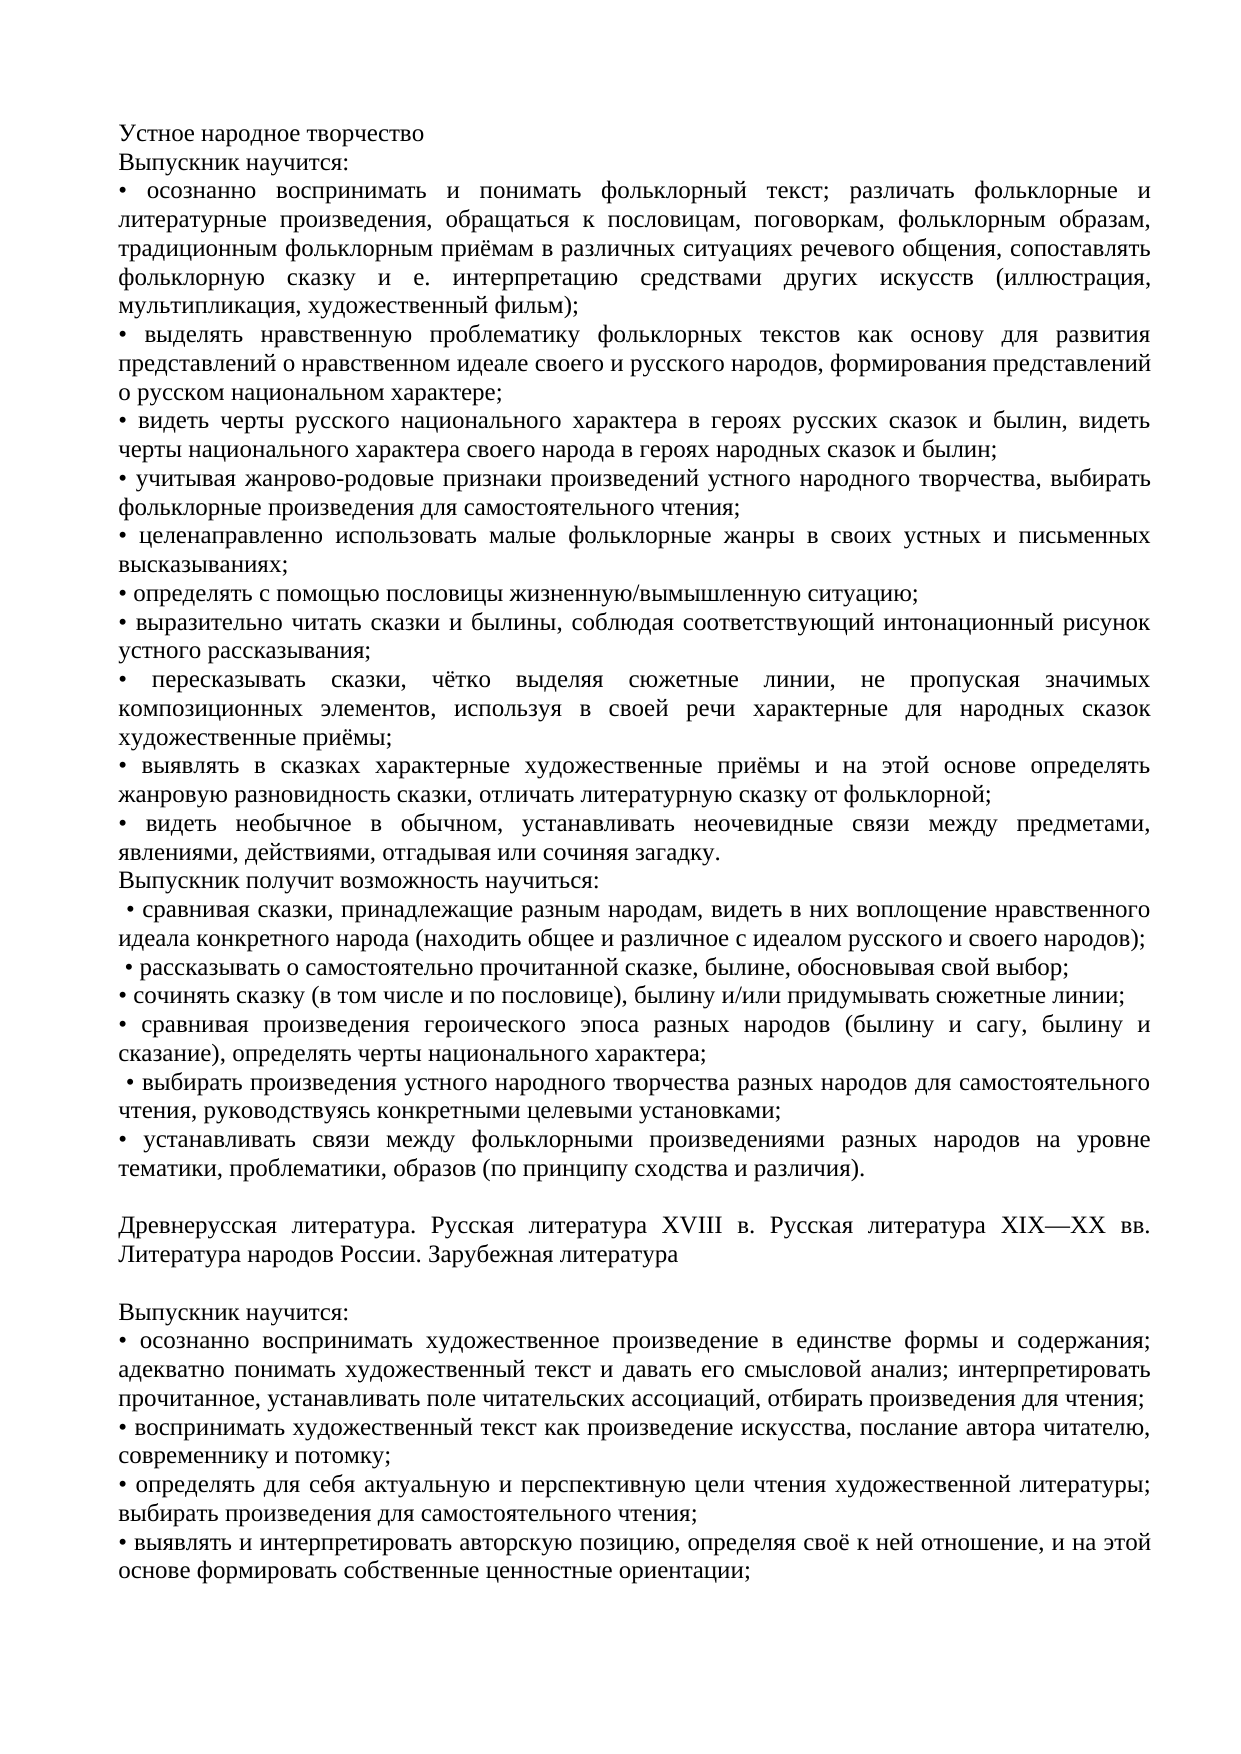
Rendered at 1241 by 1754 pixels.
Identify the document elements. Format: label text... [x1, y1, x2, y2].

text • воспринимать художественный текст как произведение искусства, послание автора читателю, современнику и потомку; [118, 1412, 1152, 1469]
text • определять для себя актуальную и перспективную цели чтения художественной литературы; выбирать произведения для самостоятельного чтения; [118, 1469, 1152, 1527]
text Выпускник получит возможность научиться: [118, 866, 1152, 894]
text • выбирать произведения устного народного творчества разных народов для самостоятельного чтения, руководствуясь конкретными целевыми установками; [118, 1067, 1152, 1124]
text Выпускник научится: [118, 1297, 1152, 1326]
text Устное народное творчество [118, 118, 1152, 147]
text • выделять нравственную проблематику фольклорных текстов как основу для развития представлений о нравственном идеале своего и русского народов, формирования представлений о русском национальном характере; [118, 319, 1152, 406]
text • учитывая жанрово-родовые признаки произведений устного народного творчества, выбирать фольклорные произведения для самостоятельного чтения; [118, 463, 1152, 521]
text • видеть черты русского национального характера в героях русских сказок и былин, видеть черты национального характера своего народа в героях народных сказок и былин; [118, 406, 1152, 463]
text • сочинять сказку (в том числе и по пословице), былину и/или придумывать сюжетные линии; [118, 981, 1152, 1009]
text • целенаправленно использовать малые фольклорные жанры в своих устных и письменных высказываниях; [118, 521, 1152, 578]
text • осознанно воспринимать и понимать фольклорный текст; различать фольклорные и литературные произведения, обращаться к пословицам, поговоркам, фольклорным образам, традиционным фольклорным приёмам в различных ситуациях речевого общения, сопоставлять фольклорную сказку и е. интерпретацию средствами других искусств (иллюстрация, мультипликация, художественный фильм); [118, 176, 1152, 319]
text • сравнивая сказки, принадлежащие разным народам, видеть в них воплощение нравственного идеала конкретного народа (находить общее и различное с идеалом русского и своего народов); [118, 894, 1152, 952]
text • определять с помощью пословицы жизненную/вымышленную ситуацию; [118, 578, 1152, 607]
text • осознанно воспринимать художественное произведение в единстве формы и содержания; адекватно понимать художественный текст и давать его смысловой анализ; интерпретировать прочитанное, устанавливать поле читательских ассоциаций, отбирать произведения для чтения; [118, 1326, 1152, 1412]
text • выразительно читать сказки и былины, соблюдая соответствующий интонационный рисунок устного рассказывания; [118, 607, 1152, 664]
text • видеть необычное в обычном, устанавливать неочевидные связи между предметами, явлениями, действиями, отгадывая или сочиняя загадку. [118, 808, 1152, 866]
text • пересказывать сказки, чётко выделяя сюжетные линии, не пропуская значимых композиционных элементов, используя в своей речи характерные для народных сказок художественные приёмы; [118, 664, 1152, 751]
text Выпускник научится: [118, 147, 1152, 176]
text Древнерусская литература. Русская литература XVIII в. Русская литература XIX—XX вв. Литература народов России. Зарубежная литература [118, 1211, 1152, 1268]
text • выявлять и интерпретировать авторскую позицию, определяя своё к ней отношение, и на этой основе формировать собственные ценностные ориентации; [118, 1527, 1152, 1584]
text • сравнивая произведения героического эпоса разных народов (былину и сагу, былину и сказание), определять черты национального характера; [118, 1009, 1152, 1067]
text • выявлять в сказках характерные художественные приёмы и на этой основе определять жанровую разновидность сказки, отличать литературную сказку от фольклорной; [118, 751, 1152, 808]
text • устанавливать связи между фольклорными произведениями разных народов на уровне тематики, проблематики, образов (по принципу сходства и различия). [118, 1124, 1152, 1182]
text • рассказывать о самостоятельно прочитанной сказке, былине, обосновывая свой выбор; [118, 952, 1152, 981]
